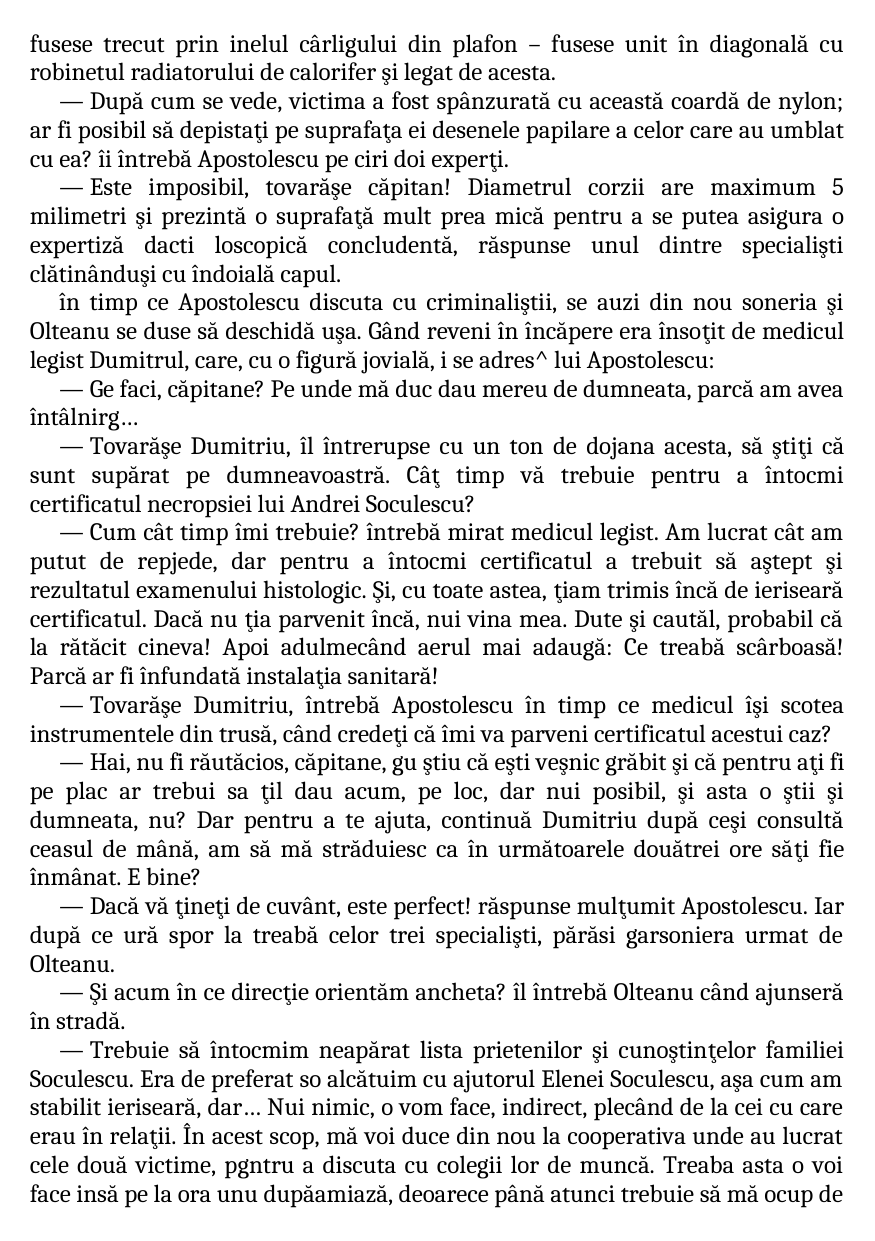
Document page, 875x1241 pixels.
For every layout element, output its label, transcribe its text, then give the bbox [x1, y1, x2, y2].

text — Este imposibil, tovarăşe căpitan! Diametrul corzii are maximum 5 milimetri şi prezintă o suprafaţă mult prea mică pentru a se putea asigura o expertiză dacti loscopică concludentă, răspunse unul dintre specialişti clătinânduşi cu îndoială capul. [29, 173, 844, 288]
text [29, 29, 844, 87]
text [29, 1036, 844, 1208]
text — Cum cât timp îmi trebuie? întrebă mirat medicul legist. Am lucrat cât am putut de repjede, dar pentru a întocmi certificatul a trebuit să aştept şi rezultatul examenului histologic. Şi, cu toate astea, ţiam trimis încă de ieriseară certificatul. Dacă nu ţia parvenit încă, nui vina mea. Dute şi cautăl, probabil că la rătăcit cineva! Apoi adulmecând aerul mai adaugă: Ce treabă scârboasă! Parcă ar fi înfundată instalaţia sanitară! [29, 518, 844, 691]
text — Tovarăşe Dumitriu, îl întrerupse cu un ton de dojana acesta, să ştiţi că sunt supărat pe dumneavoastră. Câţ timp vă trebuie pentru a întocmi certificatul necropsiei lui Andrei Soculescu? [29, 432, 844, 518]
text — Tovarăşe Dumitriu, întrebă Apostolescu în timp ce medicul îşi scotea instrumentele din trusă, când credeţi că îmi va parveni certificatul acestui caz? [29, 691, 844, 748]
text — Şi acum în ce direcţie orientăm ancheta? îl întrebă Olteanu când ajunseră în stradă. [29, 978, 844, 1036]
text în timp ce Apostolescu discuta cu criminaliştii, se auzi din nou soneria şi Olteanu se duse să deschidă uşa. Gând reveni în încăpere era însoţit de medicul legist Dumitrul, care, cu o figură jovială, i se adres^ lui Apostolescu: [29, 288, 844, 374]
text — Hai, nu fi răutăcios, căpitane, gu ştiu că eşti veşnic grăbit şi că pentru aţi fi pe plac ar trebui sa ţil dau acum, pe loc, dar nui posibil, şi asta o ştii şi dumneata, nu? Dar pentru a te ajuta, continuă Dumitriu după ceşi consultă ceasul de mână, am să mă străduiesc ca în următoarele douătrei ore săţi fie înmânat. E bine? [29, 748, 844, 892]
text — După cum se vede, victima a fost spânzurată cu această coardă de nylon; ar fi posibil să depistaţi pe suprafaţa ei desenele papilare a celor care au umblat cu ea? îi întrebă Apostolescu pe ciri doi experţi. [29, 87, 844, 173]
text — Ge faci, căpitane? Pe unde mă duc dau mereu de dumneata, parcă am avea întâlnirg… [29, 374, 844, 432]
text — Dacă vă ţineţi de cuvânt, este perfect! răspunse mulţumit Apostolescu. Iar după ce ură spor la treabă celor trei specialişti, părăsi garsoniera urmat de Olteanu. [29, 892, 844, 978]
